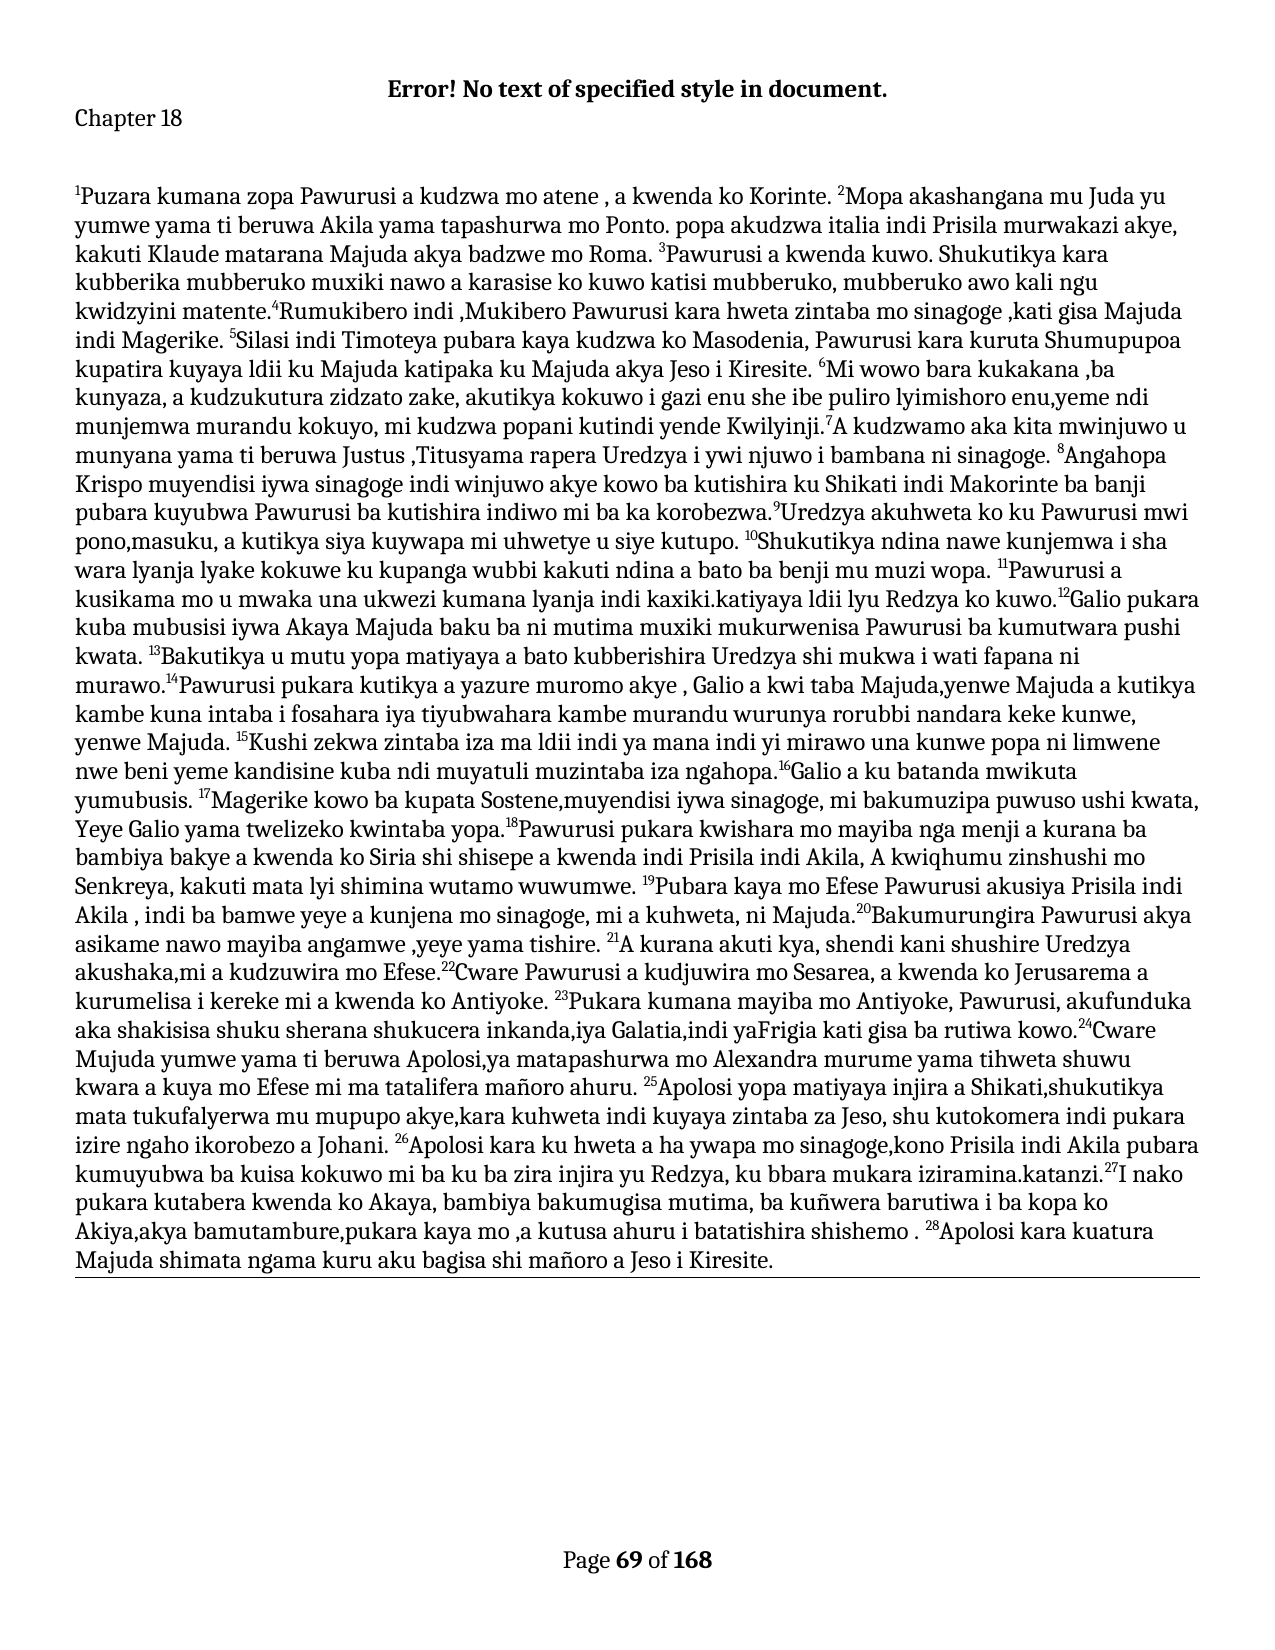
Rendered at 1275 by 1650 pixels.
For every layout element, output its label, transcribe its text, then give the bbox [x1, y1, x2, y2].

text 1Puzara kumana zopa Pawurusi a kudzwa mo atene , a kwenda ko Korinte. 2Mopa akashangana mu Juda yu yumwe yama ti beruwa Akila yama tapashurwa mo Ponto. popa akudzwa italia indi Prisila murwakazi akye, kakuti Klaude matarana Majuda akya badzwe mo Roma. 3Pawurusi a kwenda kuwo. Shukutikya kara kubberika mubberuko muxiki nawo a karasise ko kuwo katisi mubberuko, mubberuko awo kali ngu kwidzyini matente.4Rumukibero indi ,Mukibero Pawurusi kara hweta zintaba mo sinagoge ,kati gisa Majuda indi Magerike. 5Silasi indi Timoteya pubara kaya kudzwa ko Masodenia, Pawurusi kara kuruta Shumupupoa kupatira kuyaya ldii ku Majuda katipaka ku Majuda akya Jeso i Kiresite. 6Mi wowo bara kukakana ,ba kunyaza, a kudzukutura zidzato zake, akutikya kokuwo i gazi enu she ibe puliro lyimishoro enu,yeme ndi munjemwa murandu kokuyo, mi kudzwa popani kutindi yende Kwilyinji.7A kudzwamo aka kita mwinjuwo u munyana yama ti beruwa Justus ,Titusyama rapera Uredzya i ywi njuwo i bambana ni sinagoge. 8Angahopa Krispo muyendisi iywa sinagoge indi winjuwo akye kowo ba kutishira ku Shikati indi Makorinte ba banji pubara kuyubwa Pawurusi ba kutishira indiwo mi ba ka korobezwa.9Uredzya akuhweta ko ku Pawurusi mwi pono,masuku, a kutikya siya kuywapa mi uhwetye u siye kutupo. 10Shukutikya ndina nawe kunjemwa i sha wara lyanja lyake kokuwe ku kupanga wubbi kakuti ndina a bato ba benji mu muzi wopa. 11Pawurusi a kusikama mo u mwaka una ukwezi kumana lyanja indi kaxiki.katiyaya ldii lyu Redzya ko kuwo.12Galio pukara kuba mubusisi iywa Akaya Majuda baku ba ni mutima muxiki mukurwenisa Pawurusi ba kumutwara pushi kwata. 13Bakutikya u mutu yopa matiyaya a bato kubberishira Uredzya shi mukwa i wati fapana ni murawo.14Pawurusi pukara kutikya a yazure muromo akye , Galio a kwi taba Majuda,yenwe Majuda a kutikya kambe kuna intaba i fosahara iya tiyubwahara kambe murandu wurunya rorubbi nandara keke kunwe, yenwe Majuda. 15Kushi zekwa zintaba iza ma ldii indi ya mana indi yi mirawo una kunwe popa ni limwene nwe beni yeme kandisine kuba ndi muyatuli muzintaba iza ngahopa.16Galio a ku batanda mwikuta yumubusis. 17Magerike kowo ba kupata Sostene,muyendisi iywa sinagoge, mi bakumuzipa puwuso ushi kwata, Yeye Galio yama twelizeko kwintaba yopa.18Pawurusi pukara kwishara mo mayiba nga menji a kurana ba bambiya bakye a kwenda ko Siria shi shisepe a kwenda indi Prisila indi Akila, A kwiqhumu zinshushi mo Senkreya, kakuti mata lyi shimina wutamo wuwumwe. 19Pubara kaya mo Efese Pawurusi akusiya Prisila indi Akila , indi ba bamwe yeye a kunjena mo sinagoge, mi a kuhweta, ni Majuda.20Bakumurungira Pawurusi akya asikame nawo mayiba angamwe ,yeye yama tishire. 21A kurana akuti kya, shendi kani shushire Uredzya akushaka,mi a kudzuwira mo Efese.22Cware Pawurusi a kudjuwira mo Sesarea, a kwenda ko Jerusarema a kurumelisa i kereke mi a kwenda ko Antiyoke. 23Pukara kumana mayiba mo Antiyoke, Pawurusi, akufunduka aka shakisisa shuku sherana shukucera inkanda,iya Galatia,indi yaFrigia kati gisa ba rutiwa kowo.24Cware Mujuda yumwe yama ti beruwa Apolosi,ya matapashurwa mo Alexandra murume yama tihweta shuwu kwara a kuya mo Efese mi ma tatalifera mañoro ahuru. 25Apolosi yopa matiyaya injira a Shikati,shukutikya mata tukufalyerwa mu mupupo akye,kara kuhweta indi kuyaya zintaba za Jeso, shu kutokomera indi pukara izire ngaho ikorobezo a Johani. 26Apolosi kara ku hweta a ha ywapa mo sinagoge,kono Prisila indi Akila pubara kumuyubwa ba kuisa kokuwo mi ba ku ba zira injira yu Redzya, ku bbara mukara iziramina.katanzi.27I nako pukara kutabera kwenda ko Akaya, bambiya bakumugisa mutima, ba kuñwera barutiwa i ba kopa ko Akiya,akya bamutambure,pukara kaya mo ,a kutusa ahuru i batatishira shishemo . 28Apolosi kara kuatura Majuda shimata ngama kuru aku bagisa shi mañoro a Jeso i Kiresite. [75, 182, 1200, 1277]
text Chapter 18 [75, 104, 1200, 161]
